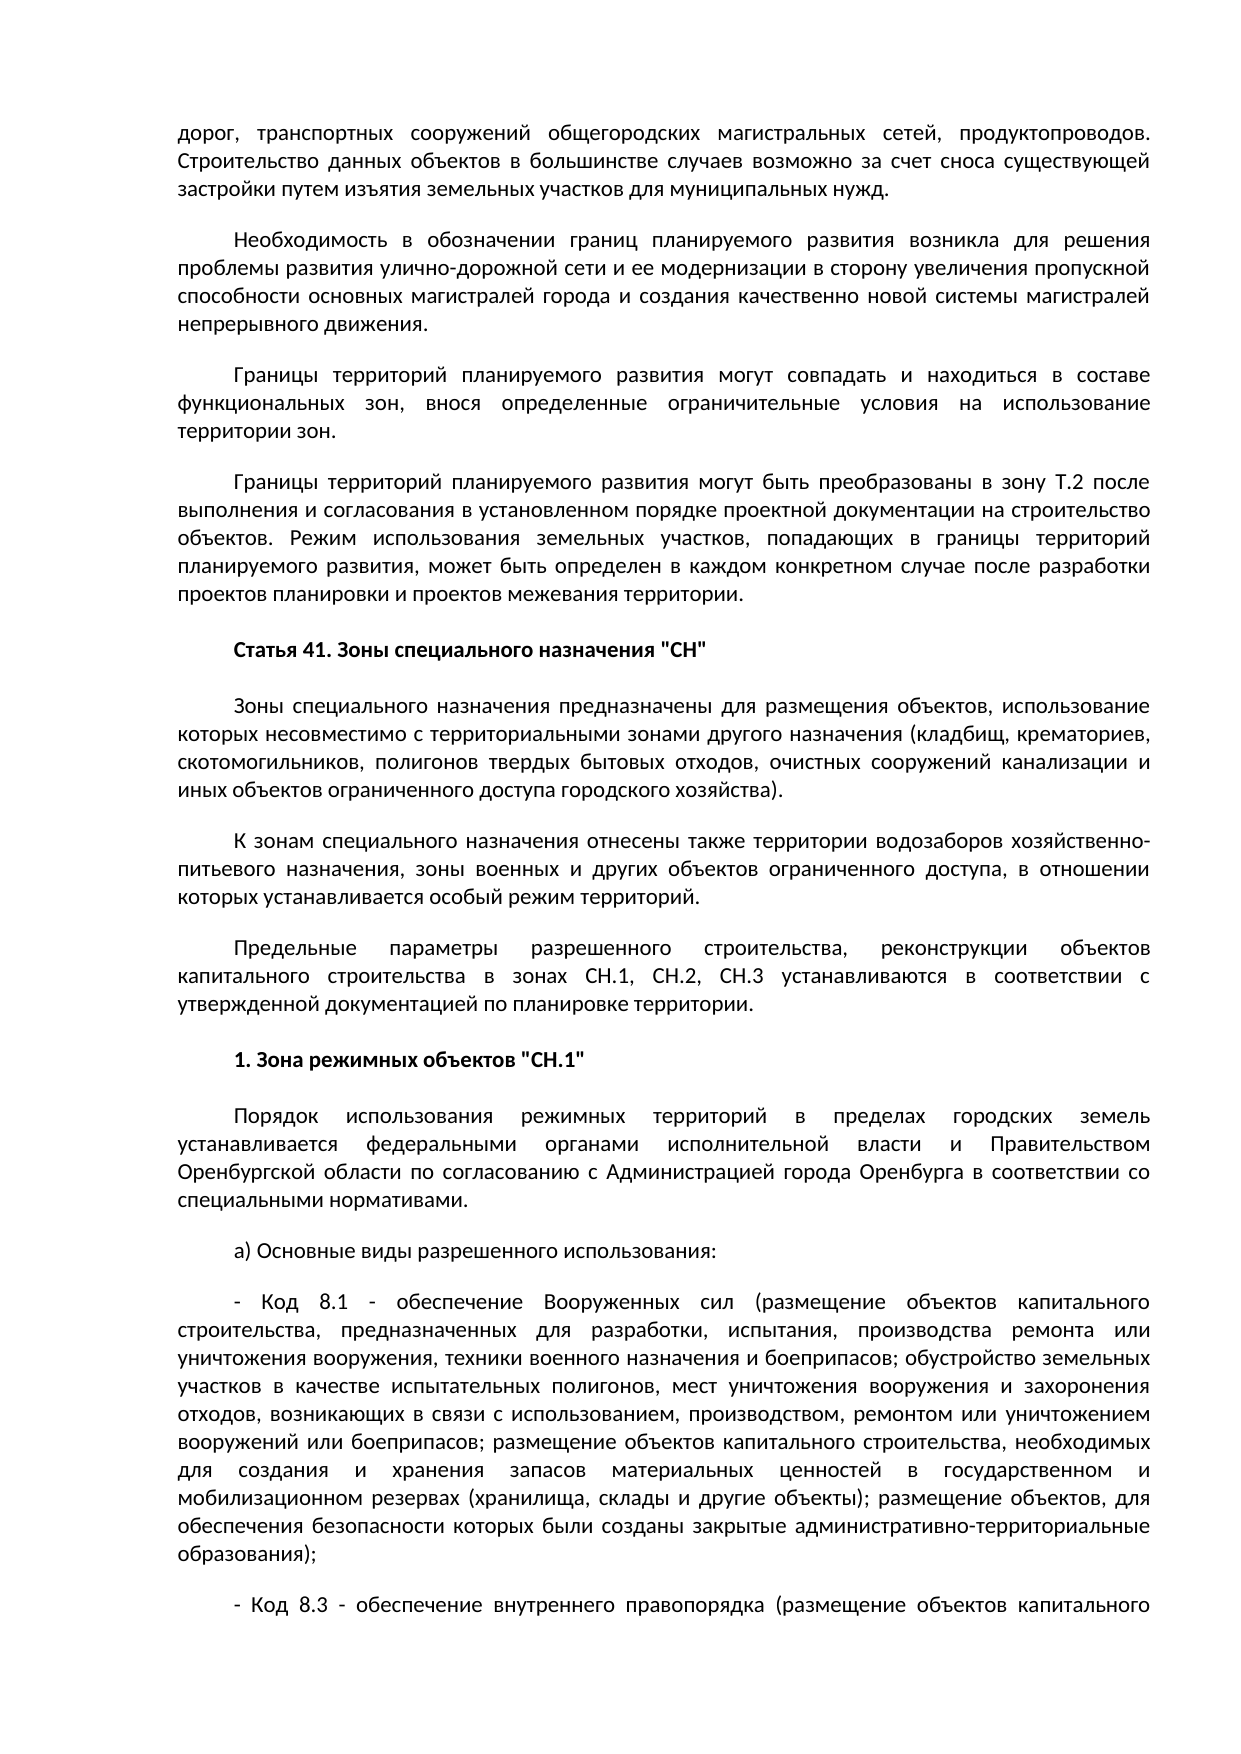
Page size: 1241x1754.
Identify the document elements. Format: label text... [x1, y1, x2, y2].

title Статья 41. Зоны специального назначения "СН" [177, 635, 1152, 663]
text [177, 118, 1152, 202]
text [177, 1590, 1152, 1618]
text Порядок использования режимных территорий в пределах городских земель устанавливается федеральными органами исполнительной власти и Правительством Оренбургской области по согласованию с Администрацией города Оренбурга в соответствии со специальными нормативами. [177, 1101, 1152, 1213]
text Границы территорий планируемого развития могут быть преобразованы в зону Т.2 после выполнения и согласования в установленном порядке проектной документации на строительство объектов. Режим использования земельных участков, попадающих в границы территорий планируемого развития, может быть определен в каждом конкретном случае после разработки проектов планировки и проектов межевания территории. [177, 467, 1152, 607]
text Необходимость в обозначении границ планируемого развития возникла для решения проблемы развития улично-дорожной сети и ее модернизации в сторону увеличения пропускной способности основных магистралей города и создания качественно новой системы магистралей непрерывного движения. [177, 225, 1152, 337]
text Границы территорий планируемого развития могут совпадать и находиться в составе функциональных зон, внося определенные ограничительные условия на использование территории зон. [177, 360, 1152, 444]
title 1. Зона режимных объектов "СН.1" [177, 1045, 1152, 1073]
text - Код 8.1 - обеспечение Вооруженных сил (размещение объектов капитального строительства, предназначенных для разработки, испытания, производства ремонта или уничтожения вооружения, техники военного назначения и боеприпасов; обустройство земельных участков в качестве испытательных полигонов, мест уничтожения вооружения и захоронения отходов, возникающих в связи с использованием, производством, ремонтом или уничтожением вооружений или боеприпасов; размещение объектов капитального строительства, необходимых для создания и хранения запасов материальных ценностей в государственном и мобилизационном резервах (хранилища, склады и другие объекты); размещение объектов, для обеспечения безопасности которых были созданы закрытые административно-территориальные образования); [177, 1287, 1152, 1567]
text К зонам специального назначения отнесены также территории водозаборов хозяйственно-питьевого назначения, зоны военных и других объектов ограниченного доступа, в отношении которых устанавливается особый режим территорий. [177, 826, 1152, 910]
text Предельные параметры разрешенного строительства, реконструкции объектов капитального строительства в зонах СН.1, СН.2, СН.3 устанавливаются в соответствии с утвержденной документацией по планировке территории. [177, 933, 1152, 1017]
text Зоны специального назначения предназначены для размещения объектов, использование которых несовместимо с территориальными зонами другого назначения (кладбищ, крематориев, скотомогильников, полигонов твердых бытовых отходов, очистных сооружений канализации и иных объектов ограниченного доступа городского хозяйства). [177, 691, 1152, 803]
text а) Основные виды разрешенного использования: [177, 1236, 1152, 1264]
